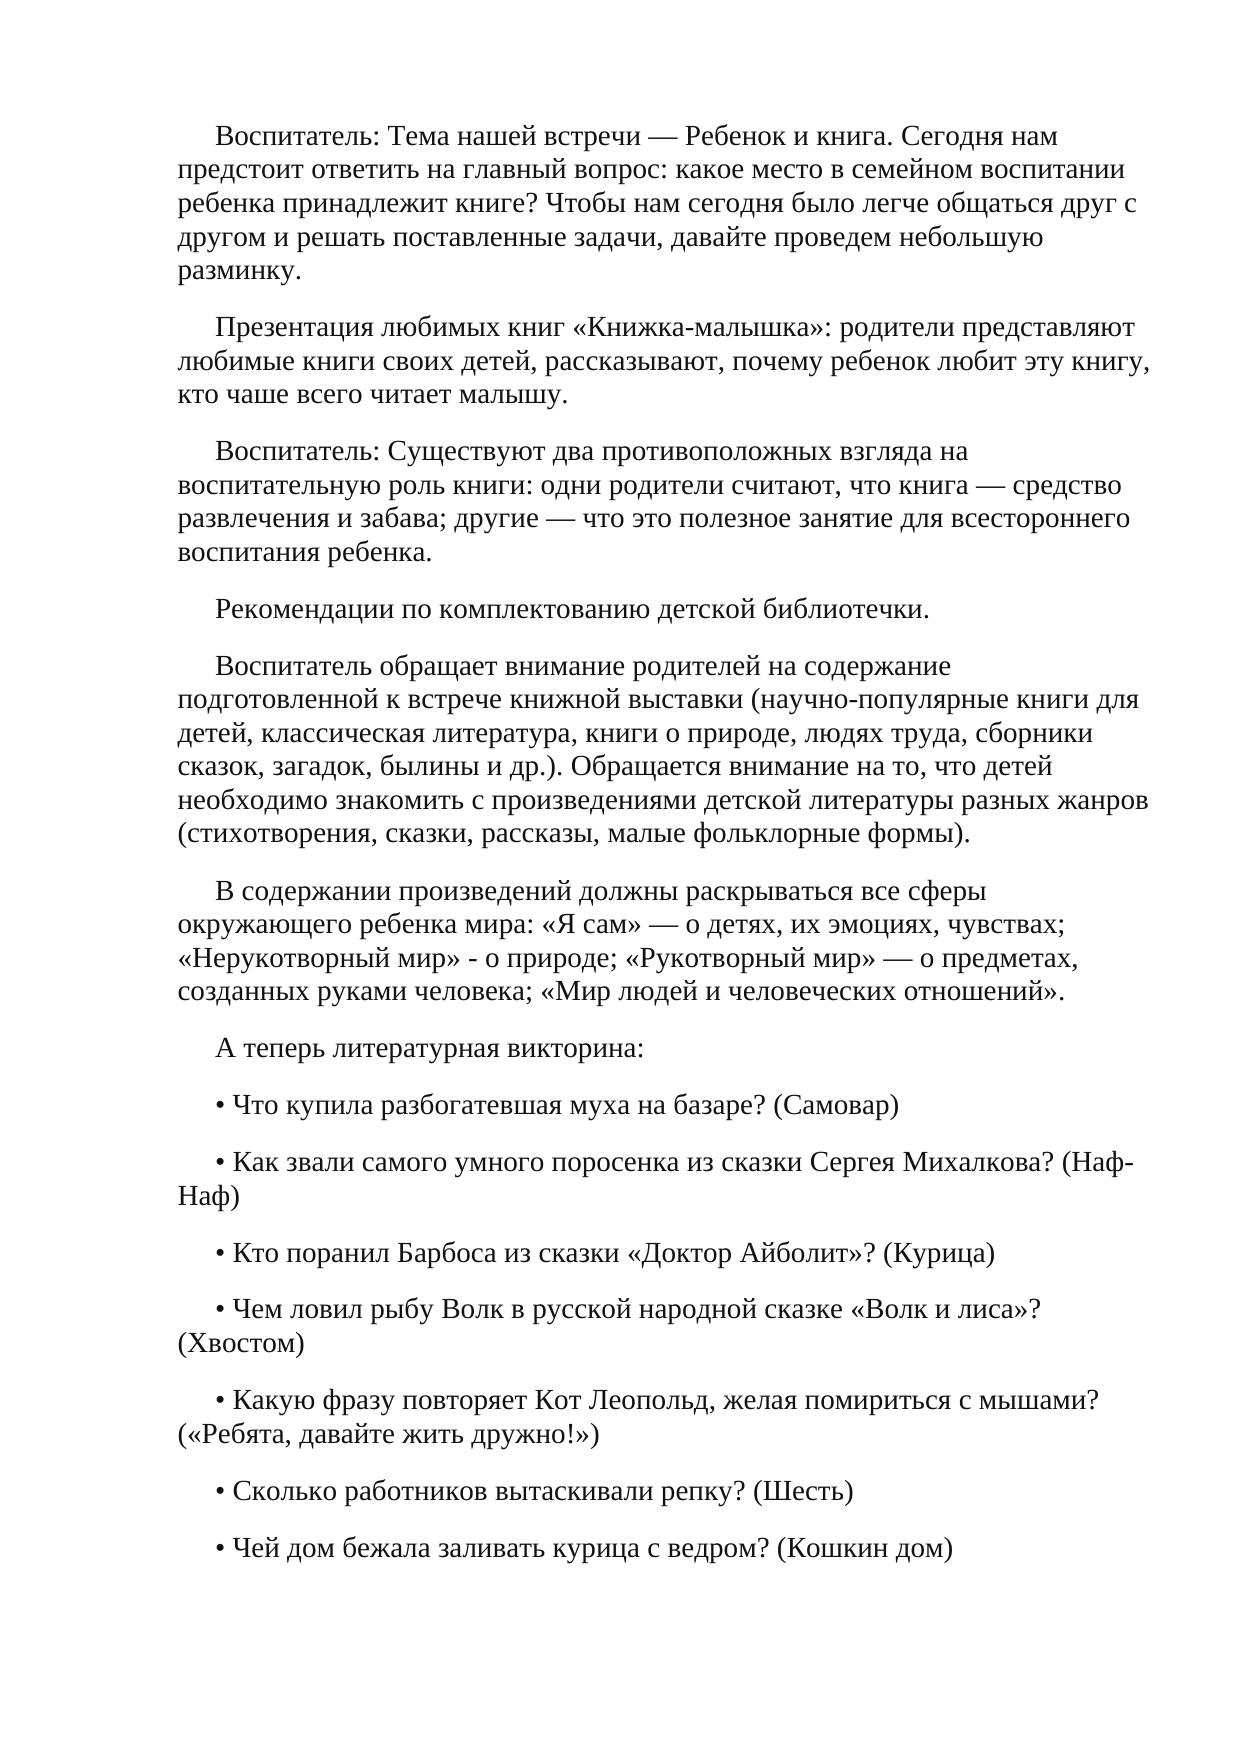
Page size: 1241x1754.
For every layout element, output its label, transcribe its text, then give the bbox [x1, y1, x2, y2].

text А теперь литературная викторина: [177, 1030, 1152, 1064]
text • Что купила разбогатевшая муха на базаре? (Самовар) [177, 1087, 1152, 1121]
text • Сколько работников вытаскивали репку? (Шесть) [177, 1473, 1152, 1506]
text • Кто поранил Барбоса из сказки «Доктор Айболит»? (Курица) [177, 1235, 1152, 1268]
text Воспитатель обращает внимание родителей на содержание подготовленной к встрече книжной выставки (научно-популярные книги для детей, классическая литература, книги о природе, людях труда, сборники сказок, загадок, былины и др.). Обращается внимание на то, что детей необходимо знакомить с произведениями детской литературы разных жанров (стихотворения, сказки, рассказы, малые фольклорные формы). [177, 648, 1152, 849]
text Рекомендации по комплектованию детской библиотечки. [177, 591, 1152, 624]
text • Чем ловил рыбу Волк в русской народной сказке «Волк и лиса»? (Хвостом) [177, 1292, 1152, 1359]
text Презентация любимых книг «Книжка-малышка»: родители представляют любимые книги своих детей, рассказывают, почему ребенок любит эту книгу, кто чаше всего читает малышу. [177, 309, 1152, 410]
text • Чей дом бежала заливать курица с ведром? (Кошкин дом) [177, 1530, 1152, 1563]
text В содержании произведений должны раскрываться все сферы окружающего ребенка мира: «Я сам» — о детях, их эмоциях, чувствах; «Нерукотворный мир» - о природе; «Рукотворный мир» — о предметах, созданных руками человека; «Мир людей и человеческих отношений». [177, 873, 1152, 1007]
text Воспитатель: Тема нашей встречи — Ребенок и книга. Сегодня нам предстоит ответить на главный вопрос: какое место в семейном воспитании ребенка принадлежит книге? Чтобы нам сегодня было легче общаться друг с другом и решать поставленные задачи, давайте проведем небольшую разминку. [177, 118, 1152, 286]
text • Как звали самого умного поросенка из сказки Сергея Михалкова? (Наф-Наф) [177, 1144, 1152, 1211]
text • Какую фразу повторяет Кот Леопольд, желая помириться с мышами? («Ребята, давайте жить дружно!») [177, 1382, 1152, 1449]
text Воспитатель: Существуют два противоположных взгляда на воспитательную роль книги: одни родители считают, что книга — средство развлечения и забава; другие — что это полезное занятие для всестороннего воспитания ребенка. [177, 433, 1152, 567]
